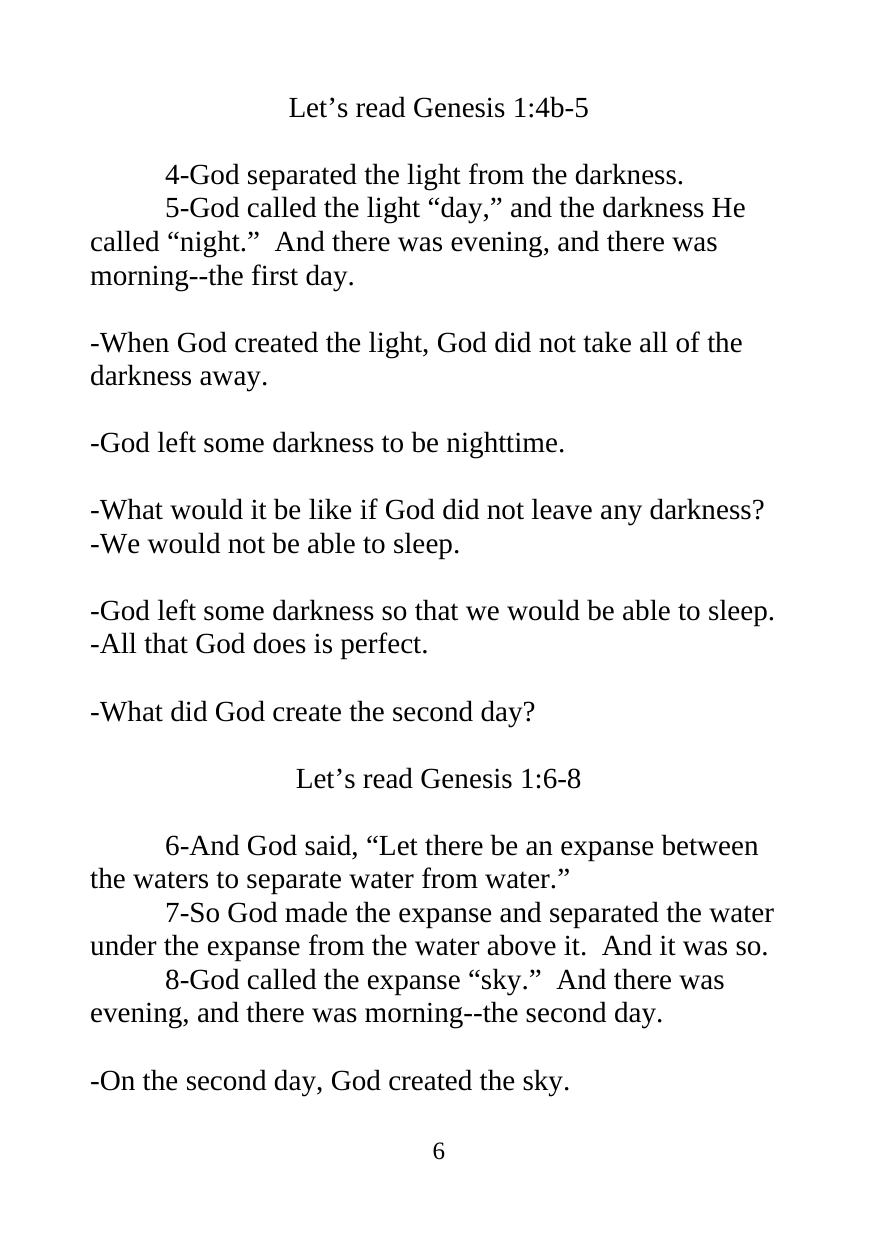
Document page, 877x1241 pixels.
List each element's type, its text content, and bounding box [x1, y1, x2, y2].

text -On the second day, God created the sky. [90, 1063, 787, 1096]
text Let’s read Genesis 1:6-8 [90, 761, 787, 794]
text 7-So God made the expanse and separated the water under the expanse from the water above it. And it was so. [90, 895, 787, 962]
text Let’s read Genesis 1:4b-5 [90, 90, 787, 123]
text -God left some darkness to be nighttime. [90, 425, 787, 459]
text 6-And God said, “Let there be an expanse between the waters to separate water from water.” [90, 828, 787, 895]
text -What would it be like if God did not leave any darkness? [90, 492, 787, 526]
text -What did God create the second day? [90, 694, 787, 727]
text 8-God called the expanse “sky.” And there was evening, and there was morning--the second day. [90, 962, 787, 1029]
text 5-God called the light “day,” and the darkness He called “night.” And there was evening, and there was morning--the first day. [90, 191, 787, 291]
text -All that God does is perfect. [90, 627, 787, 660]
text 4-God separated the light from the darkness. [90, 157, 787, 191]
text -We would not be able to sleep. [90, 526, 787, 559]
text -When God created the light, God did not take all of the darkness away. [90, 325, 787, 392]
text -God left some darkness so that we would be able to sleep. [90, 593, 787, 627]
